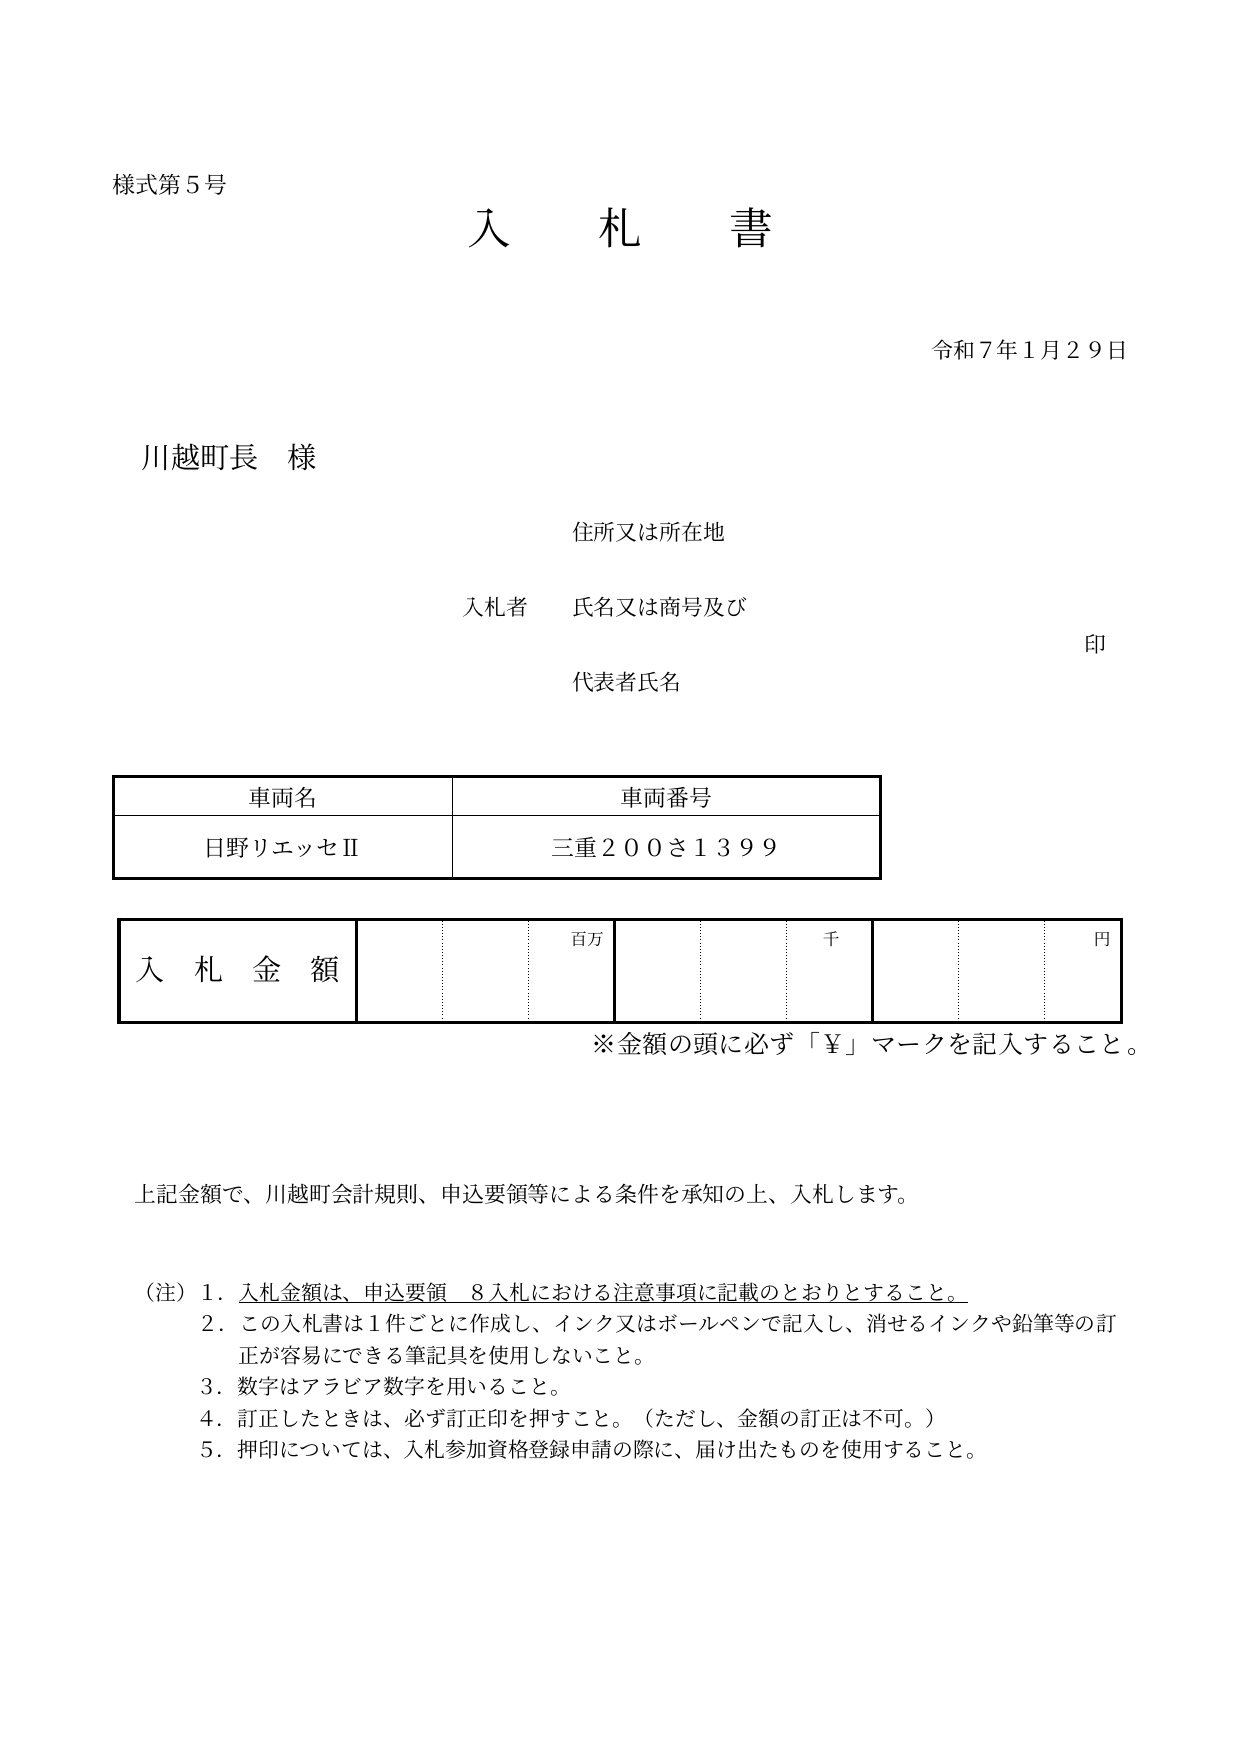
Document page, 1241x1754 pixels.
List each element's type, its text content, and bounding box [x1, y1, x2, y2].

table_cell 日野リエッセⅡ [115, 816, 452, 877]
text 川越町長 様 [112, 443, 1128, 474]
text 令和７年１月２９日 [112, 330, 1128, 368]
text 上記金額で、川越町会計規則、申込要領等による条件を承知の上、入札します。 [112, 1174, 1128, 1212]
table_header 千 [786, 921, 871, 1021]
table_header [701, 921, 786, 1021]
text 住所又は所在地 [112, 512, 1128, 549]
text 入 札 書 [112, 202, 1128, 255]
table_header 入 札 金 額 [121, 921, 355, 1021]
text 代表者氏名 [112, 662, 1128, 699]
text ３．数字はアラビア数字を用いること。 [112, 1369, 1040, 1401]
text ４．訂正したときは、必ず訂正印を押すこと。（ただし、金額の訂正は不可。） [112, 1401, 1128, 1433]
table_header [959, 921, 1044, 1021]
table_header 百万 [529, 921, 613, 1021]
text ２．この入札書は１件ごとに作成し、インク又はボールペンで記入し、消せるインクや鉛筆等の訂正が容易にできる筆記具を使用しないこと。 [134, 1306, 1117, 1369]
text 様式第５号 [112, 164, 1128, 202]
table_header 円 [1045, 921, 1120, 1021]
table_header [358, 921, 442, 1021]
text 印 [112, 624, 1106, 662]
table_cell 三重２００さ１３９９ [453, 816, 879, 877]
text ※金額の頭に必ず「￥」マークを記入すること。 [112, 1024, 1128, 1099]
text ５．押印については、入札参加資格登録申請の際に、届け出たものを使用すること。 [112, 1433, 1128, 1464]
table_header 車両名 [115, 778, 452, 815]
text 入札者 氏名又は商号及び [112, 587, 1128, 624]
table_header [443, 921, 529, 1021]
table_header [874, 921, 958, 1021]
text （注）１．入札金額は、申込要領 ８入札における注意事項に記載のとおりとすること。 [134, 1275, 1117, 1306]
table_header [616, 921, 701, 1021]
table_header 車両番号 [453, 778, 879, 815]
